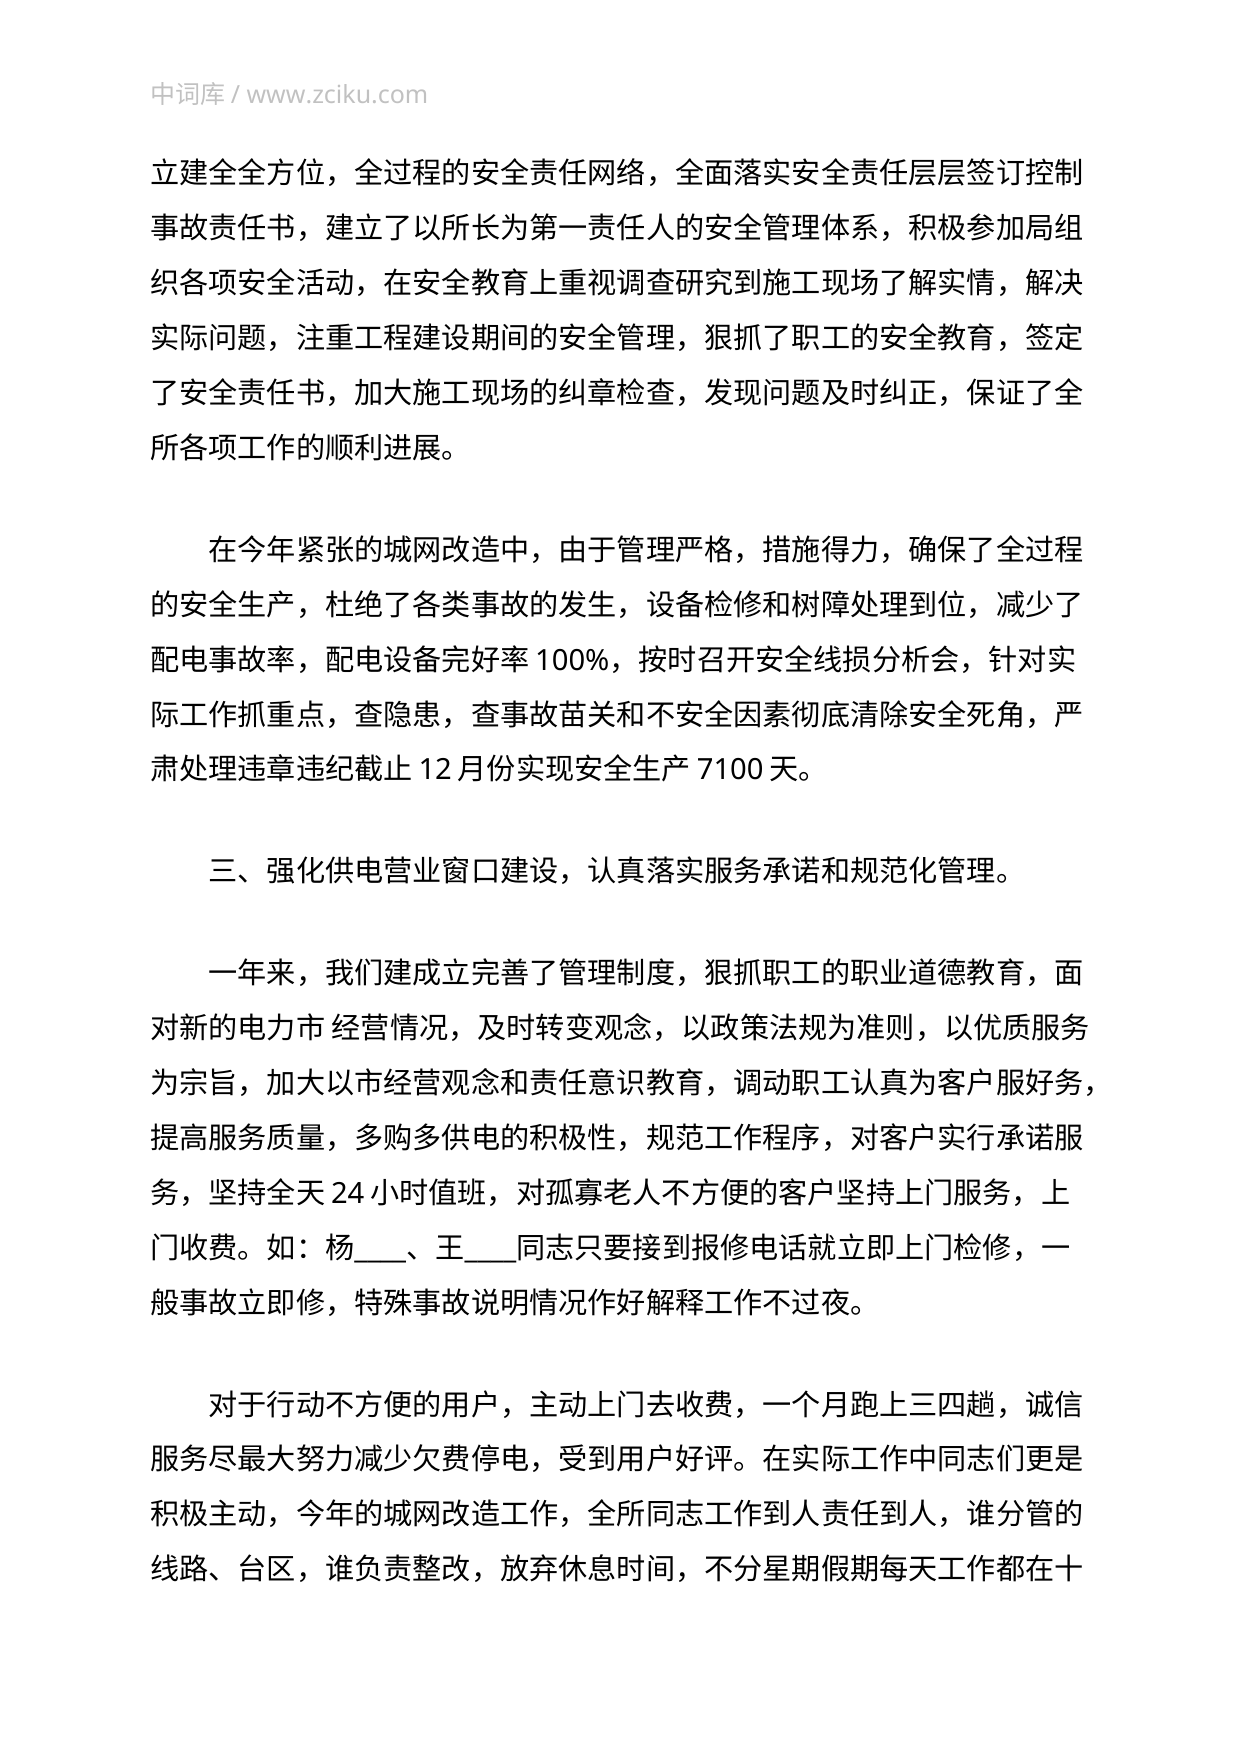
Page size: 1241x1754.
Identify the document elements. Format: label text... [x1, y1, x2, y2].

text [150, 150, 1090, 467]
text 三、强化供电营业窗口建设，认真落实服务承诺和规范化管理。 [150, 848, 1090, 890]
text 在今年紧张的城网改造中，由于管理严格，措施得力，确保了全过程的安全生产，杜绝了各类事故的发生，设备检修和树障处理到位，减少了配电事故率，配电设备完好率100%，按时召开安全线损分析会，针对实际工作抓重点，查隐患，查事故苗关和不安全因素彻底清除安全死角，严肃处理违章违纪截止12月份实现安全生产7100天。 [150, 526, 1090, 788]
text 一年来，我们建成立完善了管理制度，狠抓职工的职业道德教育，面对新的电力市 经营情况，及时转变观念，以政策法规为准则，以优质服务为宗旨，加大以市经营观念和责任意识教育，调动职工认真为客户服好务，提高服务质量，多购多供电的积极性，规范工作程序，对客户实行承诺服务，坚持全天24小时值班，对孤寡老人不方便的客户坚持上门服务，上门收费。如：杨____、王____同志只要接到报修电话就立即上门检修，一般事故立即修，特殊事故说明情况作好解释工作不过夜。 [150, 950, 1090, 1322]
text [150, 1381, 1090, 1588]
